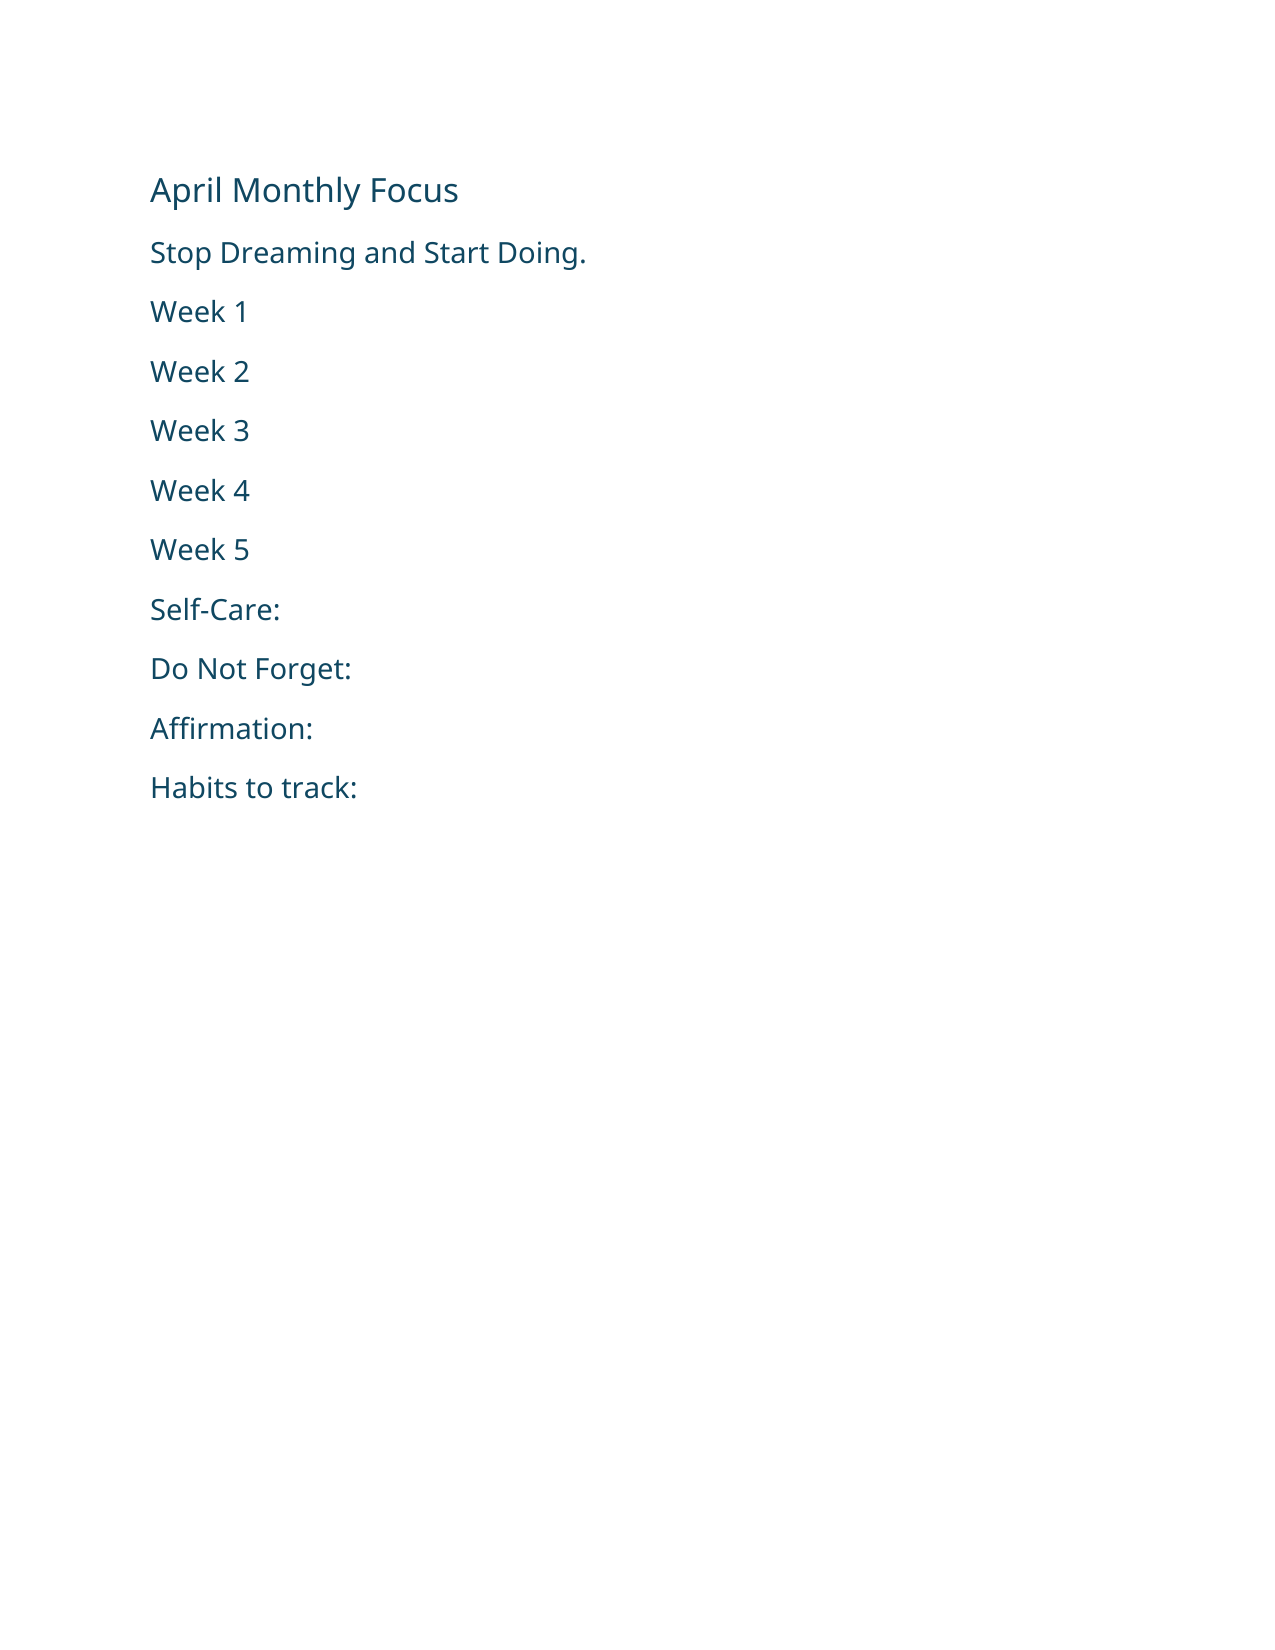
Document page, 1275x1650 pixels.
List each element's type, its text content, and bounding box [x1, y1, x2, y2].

subtitle April Monthly Focus [150, 167, 1125, 212]
subtitle Do Not Forget: [150, 649, 1125, 688]
subtitle Self-Care: [150, 589, 1125, 629]
subtitle Habits to track: [150, 768, 1125, 807]
subtitle Week 3 [150, 411, 1125, 450]
subtitle Stop Dreaming and Start Doing. [150, 232, 1125, 272]
subtitle Week 5 [150, 530, 1125, 569]
subtitle Affirmation: [150, 708, 1125, 748]
subtitle Week 1 [150, 292, 1125, 331]
subtitle Week 2 [150, 351, 1125, 391]
subtitle Week 4 [150, 470, 1125, 510]
